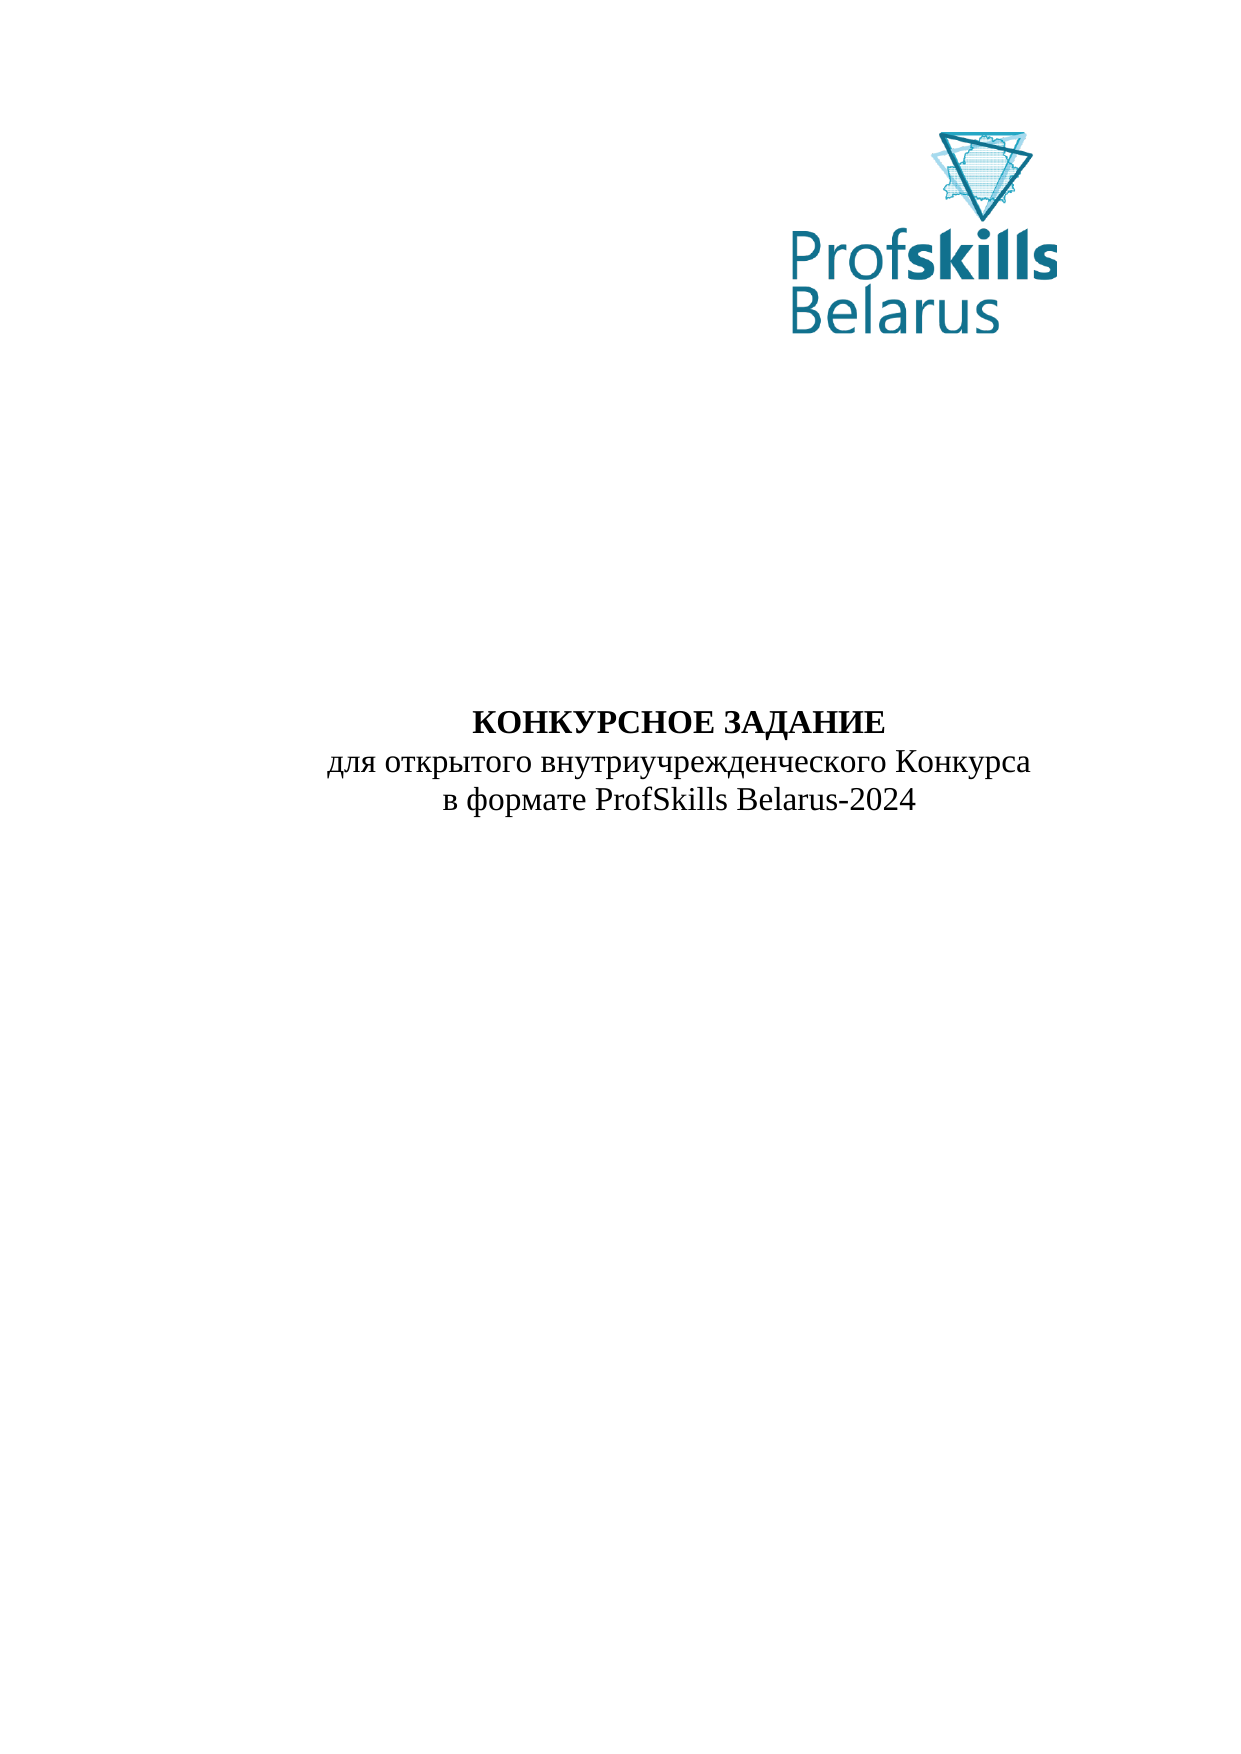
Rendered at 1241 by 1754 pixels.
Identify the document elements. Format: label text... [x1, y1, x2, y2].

text КОНКУРСНОЕ ЗАДАНИЕ [177, 703, 1181, 741]
picture [791, 132, 1057, 332]
text для открытого внутриучрежденческого Конкурса [177, 741, 1181, 779]
text в формате ProfSkills Belarus-2024 [177, 779, 1181, 818]
